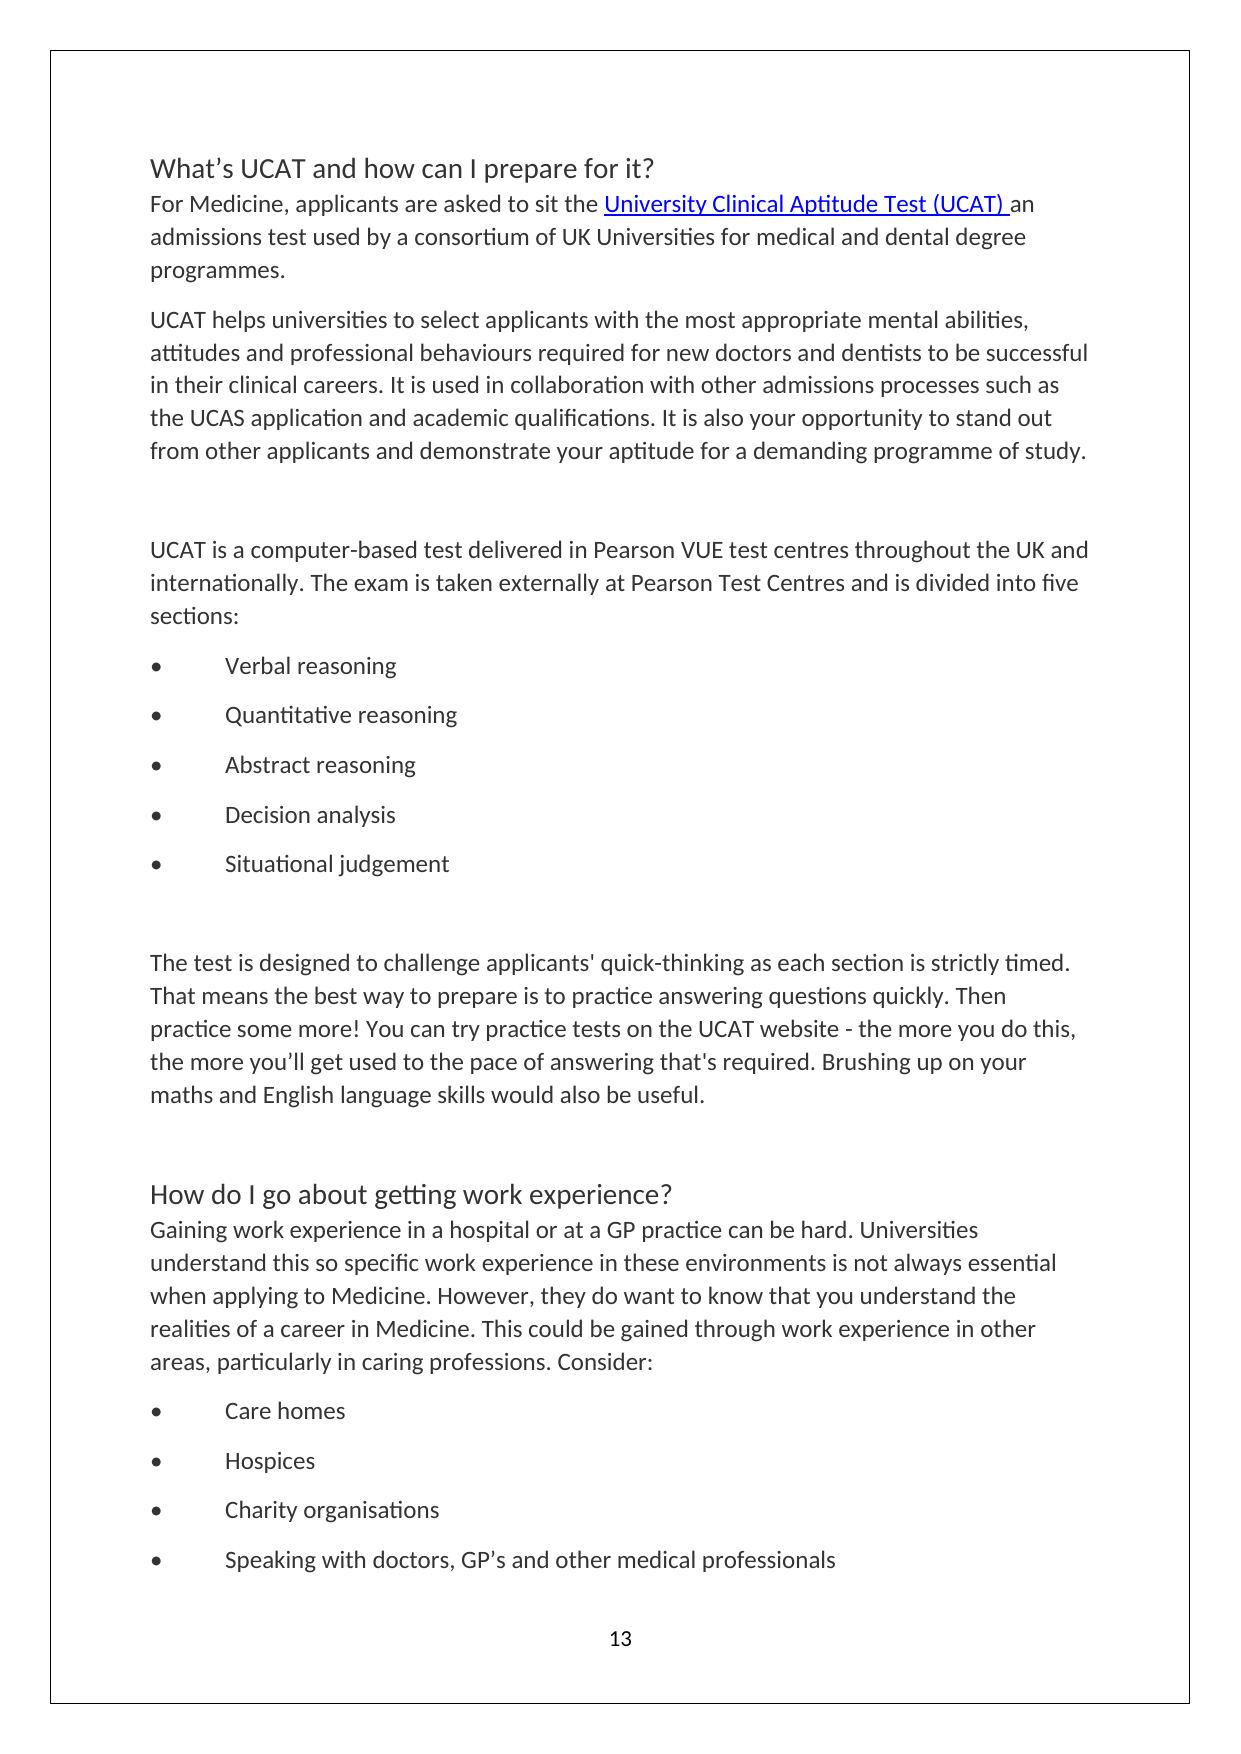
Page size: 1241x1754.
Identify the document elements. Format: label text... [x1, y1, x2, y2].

text • Care homes [150, 1395, 1090, 1426]
text Gaining work experience in a hospital or at a GP practice can be hard. Universities understand this so specific work experience in these environments is not always essential when applying to Medicine. However, they do want to know that you understand the realities of a career in Medicine. This could be gained through work experience in other areas, particularly in caring professions. Consider: [150, 1214, 1090, 1376]
text For Medicine, applicants are asked to sit the University Clinical Aptitude Test (UCAT) an admissions test used by a consortium of UK Universities for medical and dental degree programmes. [150, 188, 1090, 285]
text UCAT helps universities to select applicants with the most appropriate mental abilities, attitudes and professional behaviours required for new doctors and dentists to be successful in their clinical careers. It is used in collaboration with other admissions processes such as the UCAS application and academic qualifications. It is also your opportunity to stand out from other applicants and demonstrate your aptitude for a demanding programme of study. [150, 304, 1090, 466]
text UCAT is a computer-based test delivered in Pearson VUE test centres throughout the UK and internationally. The exam is taken externally at Pearson Test Centres and is divided into five sections: [150, 535, 1090, 631]
text • Quantitative reasoning [150, 700, 1090, 730]
text • Verbal reasoning [150, 650, 1090, 681]
text • Abstract reasoning [150, 749, 1090, 780]
subtitle What’s UCAT and how can I prepare for it? [150, 150, 1090, 186]
text The test is designed to challenge applicants' quick-thinking as each section is strictly timed. That means the best way to prepare is to practice answering questions quickly. Then practice some more! You can try practice tests on the UCAT website - the more you do this, the more you’ll get used to the pace of answering that's required. Brushing up on your maths and English language skills would also be useful. [150, 948, 1090, 1110]
text • Speaking with doctors, GP’s and other medical professionals [150, 1544, 1090, 1575]
text • Hospices [150, 1445, 1090, 1476]
text • Situational judgement [150, 848, 1090, 879]
subtitle How do I go about getting work experience? [150, 1176, 1090, 1211]
text • Charity organisations [150, 1494, 1090, 1525]
text • Decision analysis [150, 799, 1090, 829]
